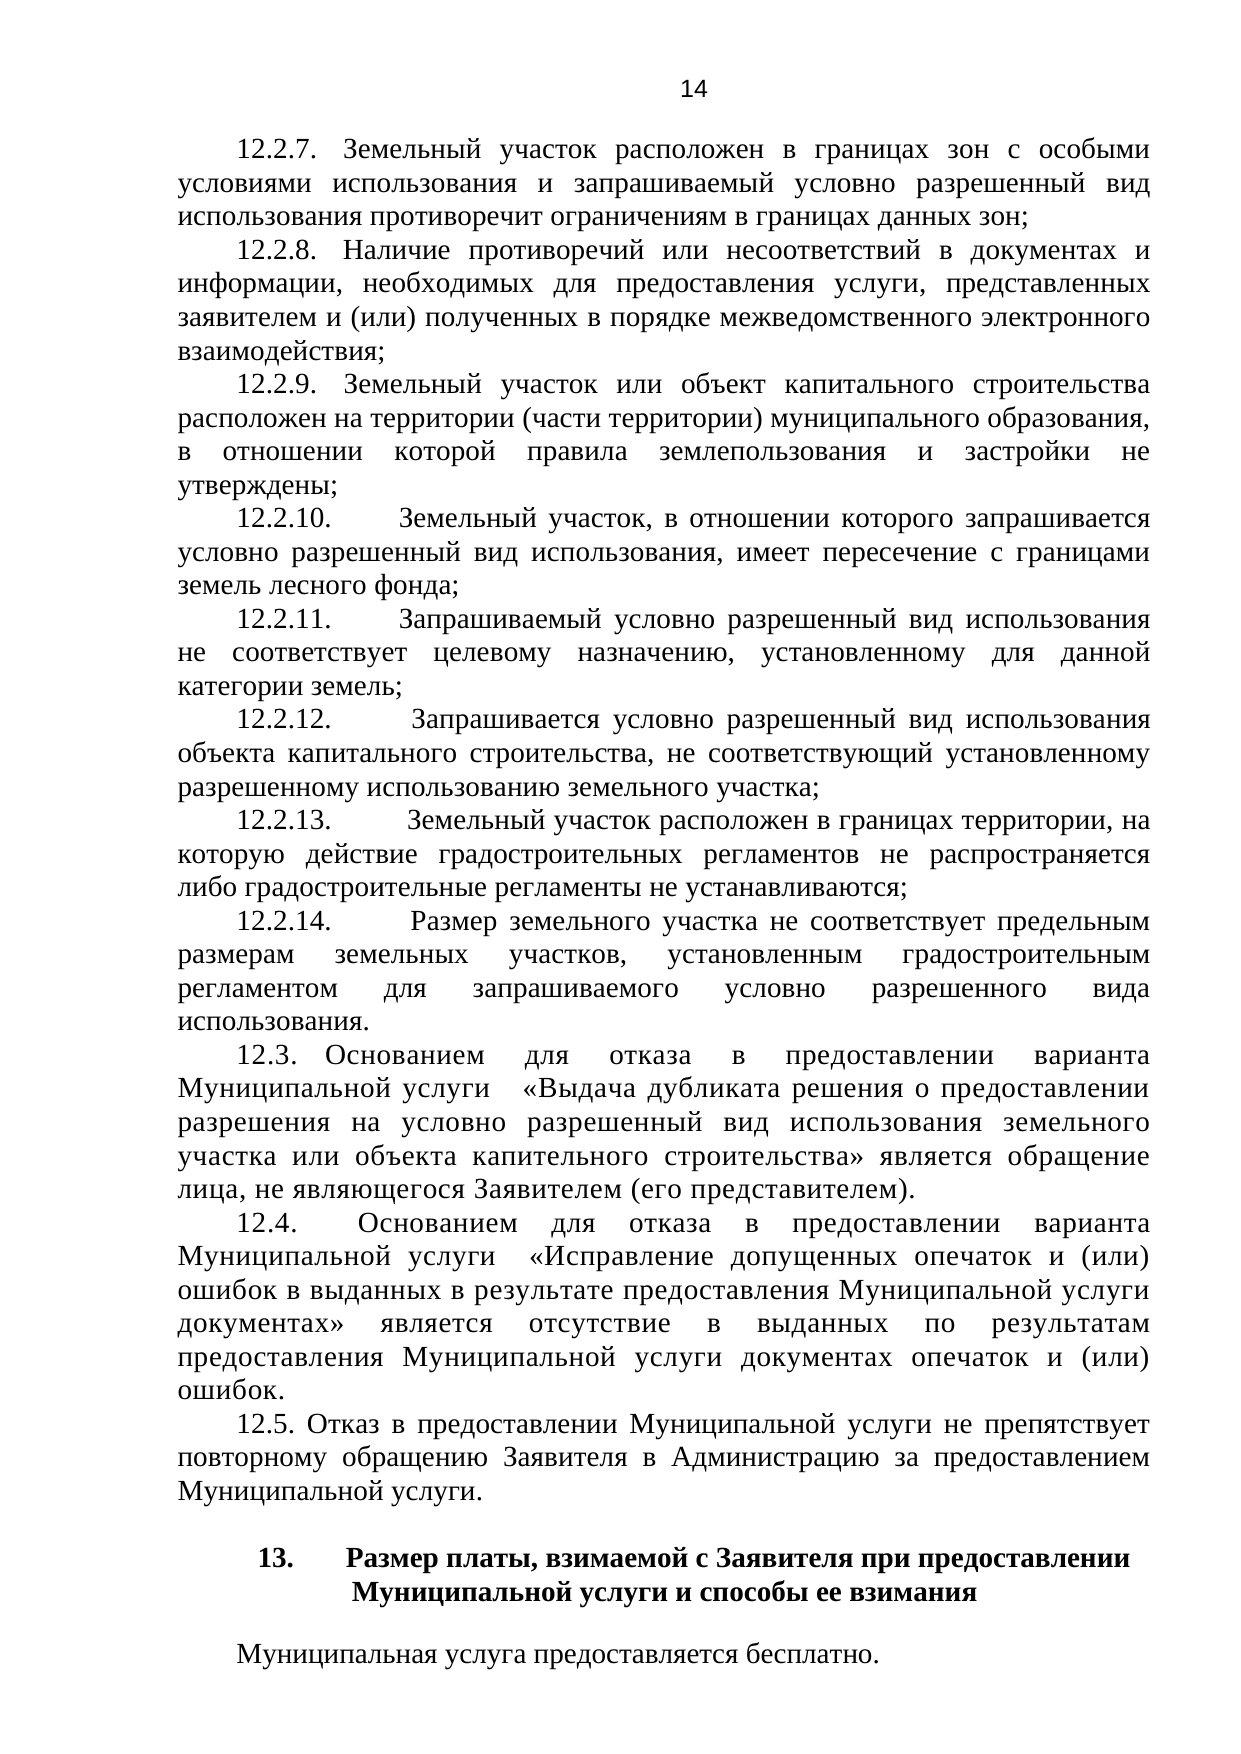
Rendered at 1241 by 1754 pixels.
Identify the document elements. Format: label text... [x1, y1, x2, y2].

text 12.5. Отказ в предоставлении Муниципальной услуги не препятствует повторному обращению Заявителя в Администрацию за предоставлением Муниципальной услуги. [177, 1406, 1152, 1507]
list Основанием для отказа в предоставлении варианта Муниципальной услуги «Исправление допущенных опечаток и (или) ошибок в выданных в результате предоставления Муниципальной услуги документах» является отсутствие в выданных по результатам предоставления Муниципальной услуги документах опечаток и (или) ошибок. [177, 1205, 1152, 1406]
list Земельный участок расположен в границах зон с особыми условиями использования и запрашиваемый условно разрешенный вид использования противоречит ограничениям в границах данных зон; [177, 131, 1152, 232]
list Размер платы, взимаемой с Заявителя при предоставлении Муниципальной услуги и способы ее взимания [177, 1540, 1152, 1607]
list Размер земельного участка не соответствует предельным размерам земельных участков, установленным градостроительным регламентом для запрашиваемого условно разрешенного вида использования. [177, 903, 1152, 1037]
list Земельный участок расположен в границах территории, на которую действие градостроительных регламентов не распространяется либо градостроительные регламенты не устанавливаются; [177, 802, 1152, 903]
list Наличие противоречий или несоответствий в документах и информации, необходимых для предоставления услуги, представленных заявителем и (или) полученных в порядке межведомственного электронного взаимодействия; [177, 232, 1152, 366]
text Муниципальная услуга предоставляется бесплатно. [177, 1636, 1152, 1670]
list Земельный участок, в отношении которого запрашивается условно разрешенный вид использования, имеет пересечение с границами земель лесного фонда; [177, 500, 1152, 601]
list Запрашивается условно разрешенный вид использования объекта капитального строительства, не соответствующий установленному разрешенному использованию земельного участка; [177, 702, 1152, 802]
list Запрашиваемый условно разрешенный вид использования не соответствует целевому назначению, установленному для данной категории земель; [177, 601, 1152, 702]
list Земельный участок или объект капитального строительства расположен на территории (части территории) муниципального образования, в отношении которой правила землепользования и застройки не утверждены; [177, 366, 1152, 500]
list Основанием для отказа в предоставлении варианта Муниципальной услуги «Выдача дубликата решения о предоставлении разрешения на условно разрешенный вид использования земельного участка или объекта капительного строительства» является обращение лица, не являющегося Заявителем (его представителем). [177, 1037, 1152, 1205]
